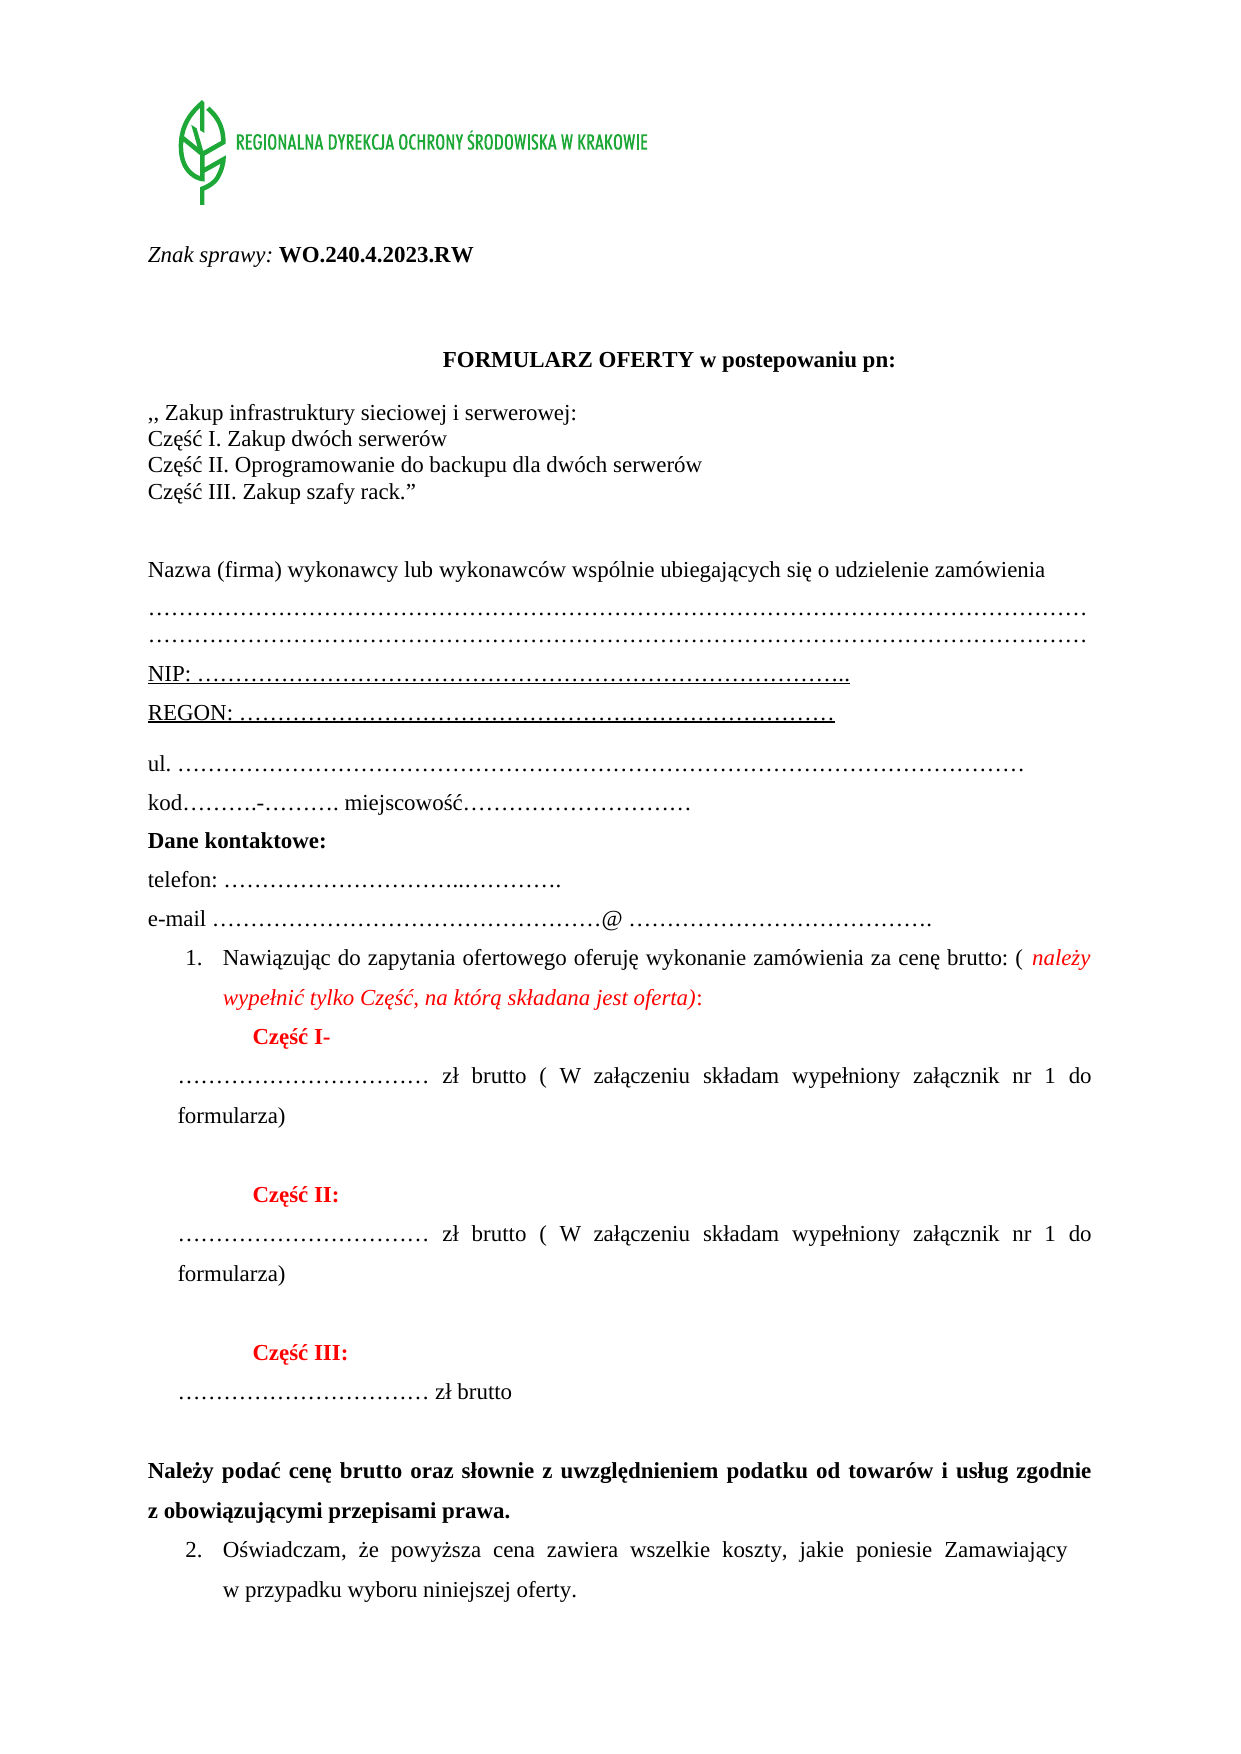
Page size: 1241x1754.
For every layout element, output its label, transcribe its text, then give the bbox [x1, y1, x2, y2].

text Część I. Zakup dwóch serwerów [148, 425, 1093, 452]
text Nazwa (firma) wykonawcy lub wykonawców wspólnie ubiegających się o udzielenie zamówienia [148, 556, 1093, 582]
text FORMULARZ OFERTY w postepowaniu pn: [148, 346, 1093, 372]
text kod……….-………. miejscowość………………………… [148, 789, 1093, 815]
text Należy podać cenę brutto oraz słownie z uwzględnieniem podatku od towarów i usług zgodnie z obowiązującymi przepisami prawa. [148, 1457, 1093, 1523]
text NIP: ………………………………………………………………………….. [148, 660, 1093, 686]
text Znak sprawy: WO.240.4.2023.RW [148, 241, 1093, 267]
list Oświadczam, że powyższa cena zawiera wszelkie koszty, jakie poniesie Zamawiający w przypadku wyboru niniejszej oferty. [185, 1536, 1093, 1602]
text Część II. Oprogramowanie do backupu dla dwóch serwerów [148, 452, 1093, 478]
text Część III: [252, 1339, 1093, 1365]
text Część II: [252, 1181, 1093, 1207]
text Część I- [252, 1023, 1093, 1049]
list Nawiązując do zapytania ofertowego oferuję wykonanie zamówienia za cenę brutto: ( należy wypełnić tylko Część, na którą składana jest oferta): [185, 944, 1093, 1010]
text e-mail ……………………………………………@ …………………………………. [148, 905, 1093, 932]
text …………………………… zł brutto [177, 1378, 1093, 1405]
text …………………………… zł brutto ( W załączeniu składam wypełniony załącznik nr 1 do formularza) [177, 1063, 1093, 1128]
text …………………………… zł brutto ( W załączeniu składam wypełniony załącznik nr 1 do formularza) [177, 1221, 1093, 1286]
text Część III. Zakup szafy rack.” [148, 478, 1093, 504]
text ul. ………………………………………………………………………………………………… [148, 750, 1093, 776]
text Dane kontaktowe: [148, 828, 1093, 854]
text ,, Zakup infrastruktury sieciowej i serwerowej: [148, 399, 1093, 425]
text telefon: …………………………..…………. [148, 866, 1093, 893]
text REGON: …………………………………………………………………… [148, 698, 1093, 725]
text ………………………………………………………………………………………………………………………………………………………………………………………………………………………… [148, 594, 1093, 647]
